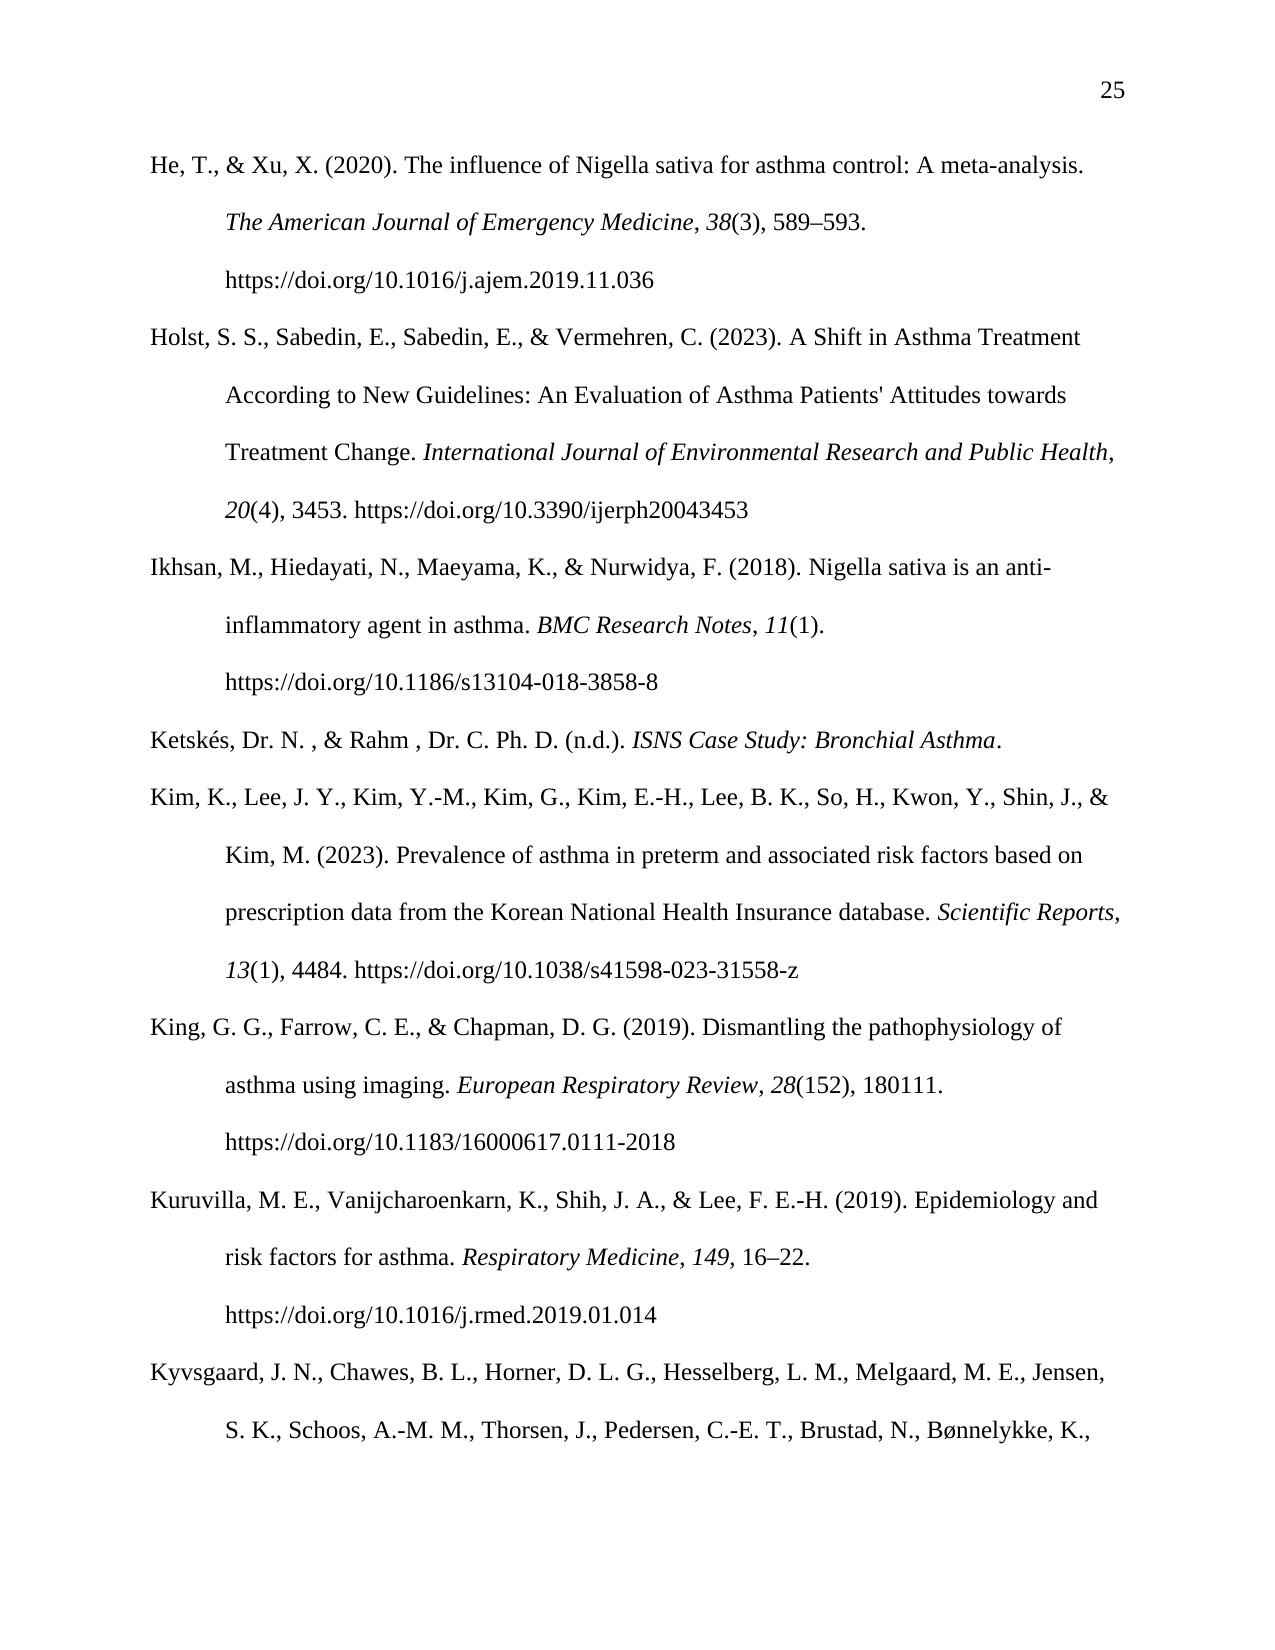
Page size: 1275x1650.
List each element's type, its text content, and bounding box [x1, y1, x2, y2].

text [150, 1357, 1125, 1444]
text He, T., & Xu, X. (2020). The influence of Nigella sativa for asthma control: A meta-analysis. The American Journal of Emergency Medicine, 38(3), 589–593. https://doi.org/10.1016/j.ajem.2019.11.036 [150, 150, 1125, 294]
text Holst, S. S., Sabedin, E., Sabedin, E., & Vermehren, C. (2023). A Shift in Asthma Treatment According to New Guidelines: An Evaluation of Asthma Patients' Attitudes towards Treatment Change. International Journal of Environmental Research and Public Health, 20(4), 3453. https://doi.org/10.3390/ijerph20043453 [150, 322, 1125, 524]
text Kim, K., Lee, J. Y., Kim, Y.-M., Kim, G., Kim, E.-H., Lee, B. K., So, H., Kwon, Y., Shin, J., & Kim, M. (2023). Prevalence of asthma in preterm and associated risk factors based on prescription data from the Korean National Health Insurance database. Scientific Reports, 13(1), 4484. https://doi.org/10.1038/s41598-023-31558-z [150, 782, 1125, 984]
text Ketskés, Dr. N. , & Rahm , Dr. C. Ph. D. (n.d.). ISNS Case Study: Bronchial Asthma. [150, 725, 1125, 754]
text Kuruvilla, M. E., Vanijcharoenkarn, K., Shih, J. A., & Lee, F. E.-H. (2019). Epidemiology and risk factors for asthma. Respiratory Medicine, 149, 16–22. https://doi.org/10.1016/j.rmed.2019.01.014 [150, 1185, 1125, 1329]
text Ikhsan, M., Hiedayati, N., Maeyama, K., & Nurwidya, F. (2018). Nigella sativa is an anti-inflammatory agent in asthma. BMC Research Notes, 11(1). https://doi.org/10.1186/s13104-018-3858-8 [150, 552, 1125, 696]
text King, G. G., Farrow, C. E., & Chapman, D. G. (2019). Dismantling the pathophysiology of asthma using imaging. European Respiratory Review, 28(152), 180111. https://doi.org/10.1183/16000617.0111-2018 [150, 1012, 1125, 1156]
